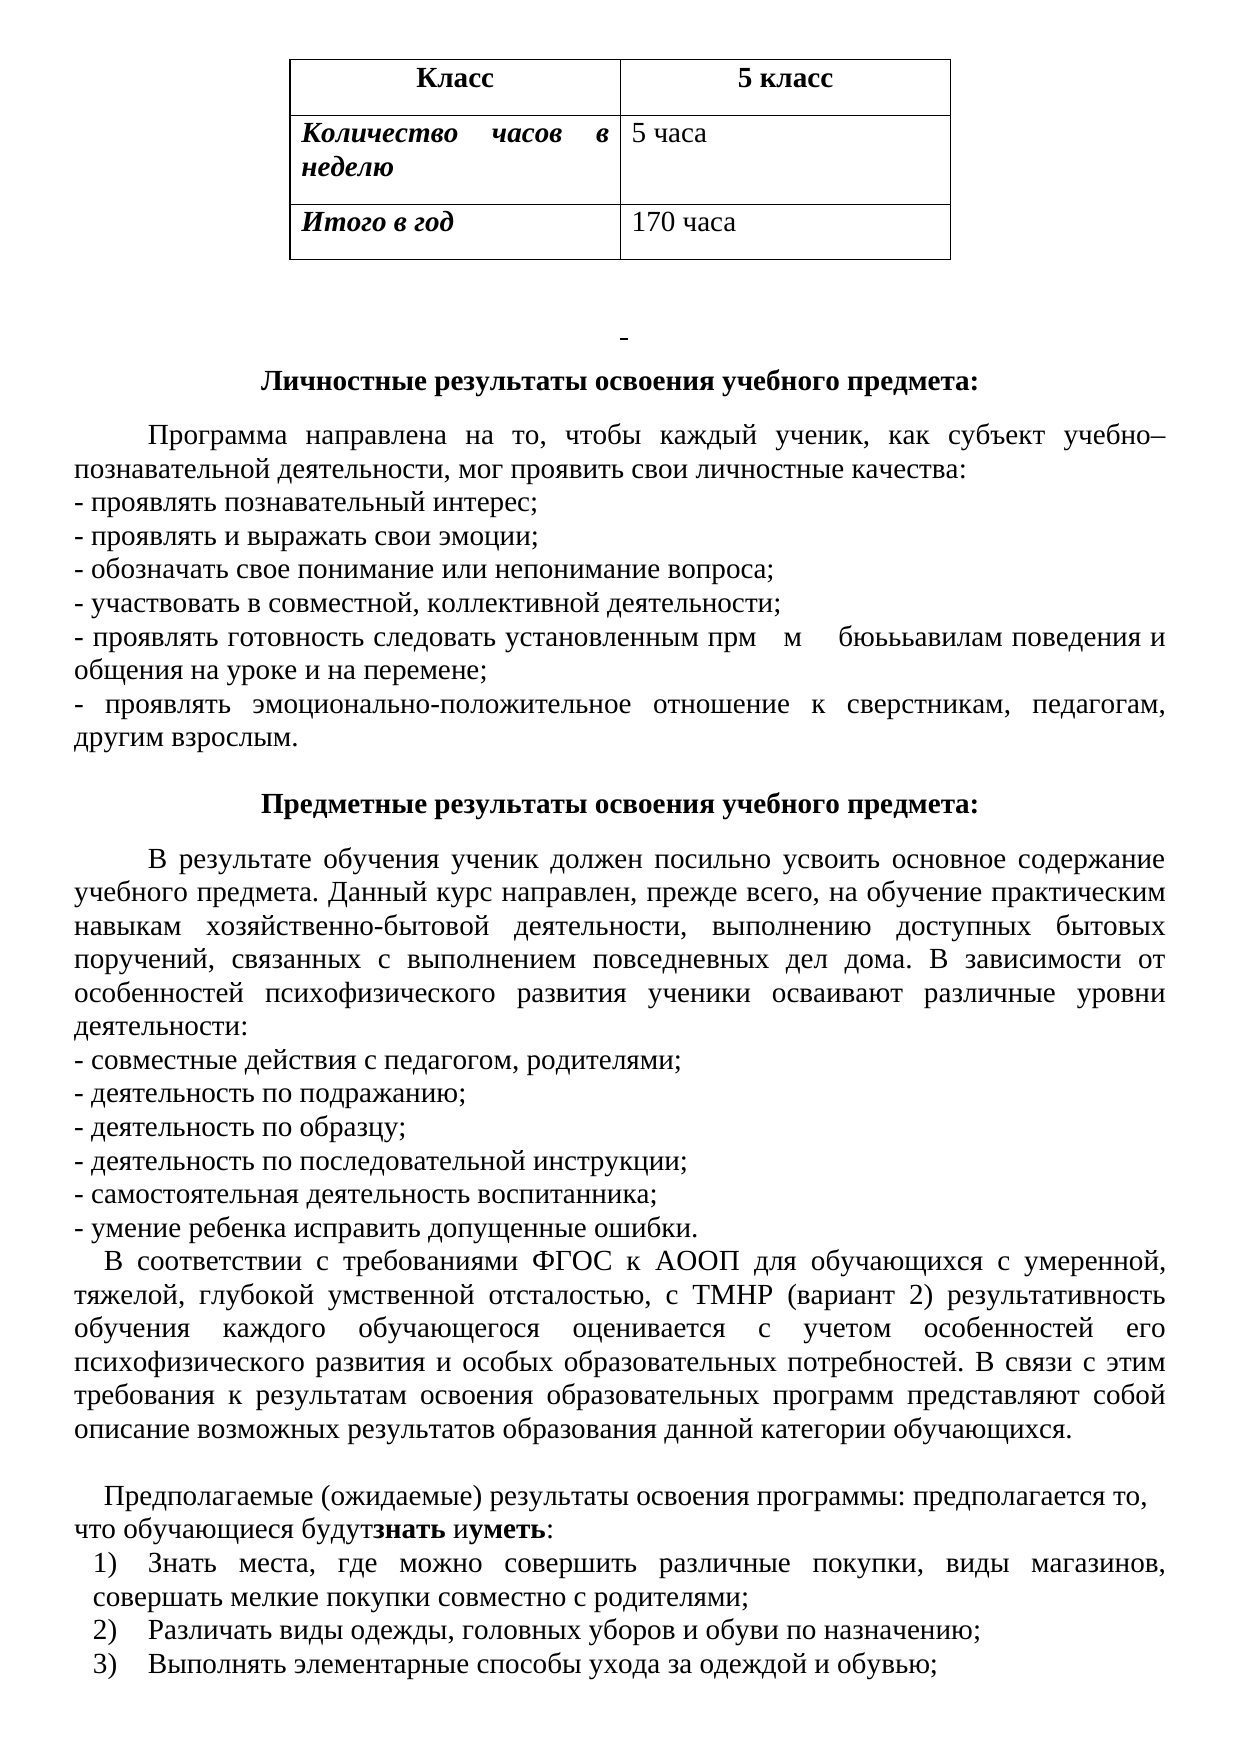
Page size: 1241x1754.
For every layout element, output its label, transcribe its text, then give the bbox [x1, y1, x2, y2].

text - проявлять и выражать свои эмоции; [74, 518, 1167, 552]
text - деятельность по последовательной инструкции; [74, 1143, 1167, 1176]
text - самостоятельная деятельность воспитанника; [74, 1176, 1167, 1210]
text - проявлять готовность следовать установленным прм м бюьььавилам поведения и общения на уроке и на перемене; [74, 619, 1167, 686]
text В соответствии с требованиями ФГОС к АООП для обучающихся с умеренной, тяжелой, глубокой умственной отсталостью, с ТМНР (вариант 2) результативность обучения каждого обучающегося оценивается с учетом особенностей его психофизического развития и особых образовательных потребностей. В связи с этим требования к результатам освоения образовательных программ представляют собой описание возможных результатов образования данной категории обучающихся. [74, 1243, 1167, 1444]
table_cell 170 часа [621, 205, 950, 259]
text Личностные результаты освоения учебного предмета: [74, 363, 1167, 397]
list Различать виды одежды, головных уборов и обуви по назначению; [93, 1612, 1167, 1646]
text В результате обучения ученик должен посильно усвоить основное содержание учебного предмета. Данный курс направлен, прежде всего, на обучение практическим навыкам хозяйственно-бытовой деятельности, выполнению доступных бытовых поручений, связанных с выполнением повседневных дел дома. В зависимости от особенностей психофизического развития ученики осваивают различные уровни деятельности: [74, 841, 1167, 1042]
text Программа направлена на то, чтобы каждый ученик, как субъект учебно–познавательной деятельности, мог проявить свои личностные качества: [74, 417, 1167, 484]
text - проявлять эмоционально-положительное отношение к сверстникам, педагогам, другим взрослым. [74, 686, 1167, 753]
text - участвовать в совместной, коллективной деятельности; [74, 585, 1167, 619]
text Предполагаемые (ожидаемые) результаты освоения программы: предполагается то, что обучающиеся будутзнать иуметь: [74, 1478, 1167, 1545]
table_cell Количество часов в неделю [291, 116, 620, 203]
list Знать места, где можно совершить различные покупки, виды магазинов, совершать мелкие покупки совместно с родителями; [93, 1545, 1167, 1612]
text - совместные действия с педагогом, родителями; [74, 1042, 1167, 1076]
text - проявлять познавательный интерес; [74, 484, 1167, 518]
text - обозначать свое понимание или непонимание вопроса; [74, 552, 1167, 585]
list Выполнять элементарные способы ухода за одеждой и обувью; [93, 1646, 1167, 1679]
table_cell Итого в год [291, 205, 620, 259]
table_cell 5 часа [621, 116, 950, 203]
table_header Класс [291, 60, 620, 114]
text Предметные результаты освоения учебного предмета: [74, 786, 1167, 820]
text - деятельность по образцу; [74, 1109, 1167, 1143]
text - деятельность по подражанию; [74, 1076, 1167, 1109]
text - умение ребенка исправить допущенные ошибки. [74, 1210, 1167, 1243]
table_header 5 класс [621, 60, 950, 114]
